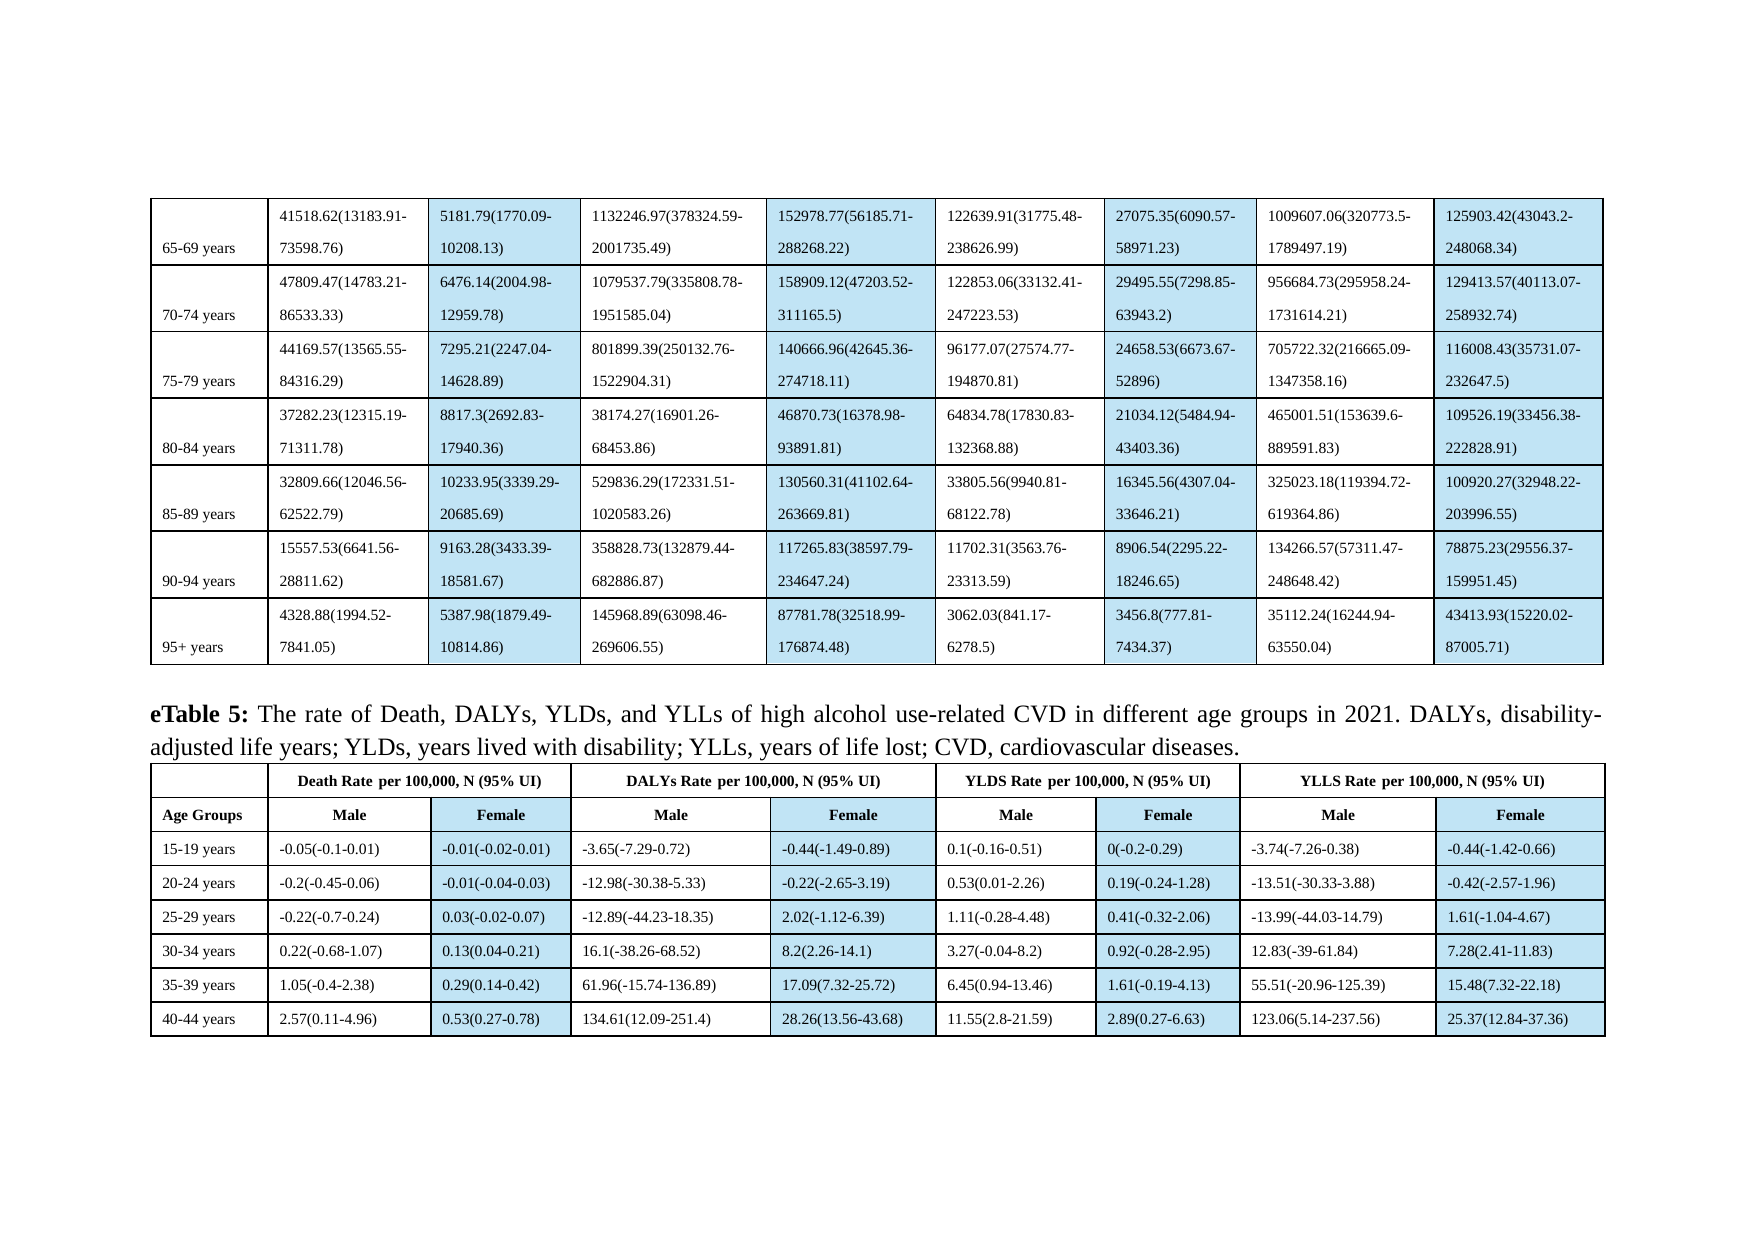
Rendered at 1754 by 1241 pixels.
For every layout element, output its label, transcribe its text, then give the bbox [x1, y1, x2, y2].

table_cell 0.19(-0.24-1.28) [1097, 866, 1239, 899]
table_cell 122853.06(33132.41-247223.53) [936, 266, 1104, 331]
table_cell 1.11(-0.28-4.48) [937, 901, 1095, 933]
table_cell 37282.23(12315.19-71311.78) [269, 399, 428, 464]
table_cell 46870.73(16378.98-93891.81) [767, 399, 935, 464]
table_header [152, 764, 267, 797]
table_cell 17.09(7.32-25.72) [771, 969, 935, 1001]
table_cell 24658.53(6673.67-52896) [1105, 332, 1256, 397]
table_cell 33805.56(9940.81-68122.78) [936, 466, 1104, 530]
table_cell -3.65(-7.29-0.72) [572, 832, 770, 865]
table_header Death Rate per 100,000, N (95% UI) [269, 764, 570, 797]
table_cell 325023.18(119394.72-619364.86) [1257, 466, 1433, 530]
table_cell -0.22(-2.65-3.19) [771, 866, 935, 899]
table_cell 116008.43(35731.07-232647.5) [1435, 332, 1602, 397]
table_cell 0.41(-0.32-2.06) [1097, 901, 1239, 933]
table_cell 10233.95(3339.29-20685.69) [429, 466, 580, 530]
table_cell Female [771, 798, 935, 831]
table_cell 25-29 years [152, 901, 267, 933]
table_cell 1079537.79(335808.78-1951585.04) [581, 266, 766, 331]
text eTable 5: The rate of Death, DALYs, YLDs, and YLLs of high alcohol use-related CVD in different age groups in 2021. DALYs, disability-adjusted life years; YLDs, years lived with disability; YLLs, years of life lost; CVD, cardiovascular diseases. [150, 698, 1604, 763]
table_cell 35-39 years [152, 969, 267, 1001]
table_cell 8817.3(2692.83-17940.36) [429, 399, 580, 464]
table_cell -0.22(-0.7-0.24) [269, 901, 430, 933]
table_cell 11.55(2.8-21.59) [937, 1003, 1095, 1035]
table_cell Female [1437, 798, 1604, 831]
table_cell -0.2(-0.45-0.06) [269, 866, 430, 899]
table_cell Male [269, 798, 430, 831]
table_cell 125903.42(43043.2-248068.34) [1435, 199, 1602, 264]
table_cell -0.42(-2.57-1.96) [1437, 866, 1604, 899]
table_cell -0.01(-0.04-0.03) [432, 866, 570, 899]
table_header DALYs Rate per 100,000, N (95% UI) [572, 764, 935, 797]
table_cell -0.01(-0.02-0.01) [432, 832, 570, 865]
table_cell 2.57(0.11-4.96) [269, 1003, 430, 1035]
table_cell -3.74(-7.26-0.38) [1241, 832, 1435, 865]
table_cell 122639.91(31775.48-238626.99) [936, 199, 1104, 264]
table_cell 2.02(-1.12-6.39) [771, 901, 935, 933]
table_cell 15557.53(6641.56-28811.62) [269, 532, 428, 597]
table_cell 85-89 years [152, 466, 267, 530]
table_cell 11702.31(3563.76-23313.59) [936, 532, 1104, 597]
table_cell 109526.19(33456.38-222828.91) [1435, 399, 1602, 464]
table_cell 40-44 years [152, 1003, 267, 1035]
table_cell 25.37(12.84-37.36) [1437, 1003, 1604, 1035]
table_cell 129413.57(40113.07-258932.74) [1435, 266, 1602, 331]
table_cell 140666.96(42645.36-274718.11) [767, 332, 935, 397]
table_cell 0.03(-0.02-0.07) [432, 901, 570, 933]
table_cell Male [572, 798, 770, 831]
table_cell 7.28(2.41-11.83) [1437, 935, 1604, 967]
table_cell 38174.27(16901.26-68453.86) [581, 399, 766, 464]
table_cell -13.99(-44.03-14.79) [1241, 901, 1435, 933]
table_cell 30-34 years [152, 935, 267, 967]
table_cell 0.1(-0.16-0.51) [937, 832, 1095, 865]
table_cell 95+ years [152, 599, 267, 663]
table_cell 0.13(0.04-0.21) [432, 935, 570, 967]
table_cell 0.53(0.01-2.26) [937, 866, 1095, 899]
table_cell 0.92(-0.28-2.95) [1097, 935, 1239, 967]
table_cell Male [937, 798, 1095, 831]
table_cell 12.83(-39-61.84) [1241, 935, 1435, 967]
table_cell 5181.79(1770.09-10208.13) [429, 199, 580, 264]
table_cell Female [1097, 798, 1239, 831]
table_cell 5387.98(1879.49-10814.86) [429, 599, 580, 663]
table_cell 1009607.06(320773.5-1789497.19) [1257, 199, 1433, 264]
table_cell 801899.39(250132.76-1522904.31) [581, 332, 766, 397]
table_cell -0.44(-1.49-0.89) [771, 832, 935, 865]
table_cell 1132246.97(378324.59-2001735.49) [581, 199, 766, 264]
table_cell 158909.12(47203.52-311165.5) [767, 266, 935, 331]
table_cell 956684.73(295958.24-1731614.21) [1257, 266, 1433, 331]
table_cell 4328.88(1994.52-7841.05) [269, 599, 428, 663]
table_cell 16.1(-38.26-68.52) [572, 935, 770, 967]
table_cell 75-79 years [152, 332, 267, 397]
table_cell 28.26(13.56-43.68) [771, 1003, 935, 1035]
table_cell Age Groups [152, 798, 267, 831]
table_cell -12.89(-44.23-18.35) [572, 901, 770, 933]
table_cell 465001.51(153639.6-889591.83) [1257, 399, 1433, 464]
table_cell Female [432, 798, 570, 831]
table_cell 35112.24(16244.94-63550.04) [1257, 599, 1433, 663]
table_cell 134266.57(57311.47-248648.42) [1257, 532, 1433, 597]
table_cell 80-84 years [152, 399, 267, 464]
table_cell 152978.77(56185.71-288268.22) [767, 199, 935, 264]
table_cell 9163.28(3433.39-18581.67) [429, 532, 580, 597]
table_cell 130560.31(41102.64-263669.81) [767, 466, 935, 530]
table_cell 123.06(5.14-237.56) [1241, 1003, 1435, 1035]
table_header YLLS Rate per 100,000, N (95% UI) [1241, 764, 1604, 797]
table_cell 27075.35(6090.57-58971.23) [1105, 199, 1256, 264]
table_cell -12.98(-30.38-5.33) [572, 866, 770, 899]
table_cell 134.61(12.09-251.4) [572, 1003, 770, 1035]
table_cell 70-74 years [152, 266, 267, 331]
table_cell 47809.47(14783.21-86533.33) [269, 266, 428, 331]
table_cell 0(-0.2-0.29) [1097, 832, 1239, 865]
table_cell 0.53(0.27-0.78) [432, 1003, 570, 1035]
table_cell 6476.14(2004.98-12959.78) [429, 266, 580, 331]
table_cell 117265.83(38597.79-234647.24) [767, 532, 935, 597]
table_cell 41518.62(13183.91-73598.76) [269, 199, 428, 264]
table_cell 3062.03(841.17-6278.5) [936, 599, 1104, 663]
table_cell 87781.78(32518.99-176874.48) [767, 599, 935, 663]
table_cell 3456.8(777.81-7434.37) [1105, 599, 1256, 663]
table_cell 29495.55(7298.85-63943.2) [1105, 266, 1256, 331]
table_cell 6.45(0.94-13.46) [937, 969, 1095, 1001]
table_cell -13.51(-30.33-3.88) [1241, 866, 1435, 899]
table_cell 43413.93(15220.02-87005.71) [1435, 599, 1602, 663]
table_cell 145968.89(63098.46-269606.55) [581, 599, 766, 663]
table_cell 78875.23(29556.37-159951.45) [1435, 532, 1602, 597]
table_cell 96177.07(27574.77-194870.81) [936, 332, 1104, 397]
table_cell 0.29(0.14-0.42) [432, 969, 570, 1001]
table_cell 0.22(-0.68-1.07) [269, 935, 430, 967]
table_cell 2.89(0.27-6.63) [1097, 1003, 1239, 1035]
table_cell 358828.73(132879.44-682886.87) [581, 532, 766, 597]
table_cell 21034.12(5484.94-43403.36) [1105, 399, 1256, 464]
table_cell -0.44(-1.42-0.66) [1437, 832, 1604, 865]
table_cell 3.27(-0.04-8.2) [937, 935, 1095, 967]
table_cell 8906.54(2295.22-18246.65) [1105, 532, 1256, 597]
table_cell Male [1241, 798, 1435, 831]
table_cell 100920.27(32948.22-203996.55) [1435, 466, 1602, 530]
table_header YLDS Rate per 100,000, N (95% UI) [937, 764, 1239, 797]
table_cell 61.96(-15.74-136.89) [572, 969, 770, 1001]
table_cell 529836.29(172331.51-1020583.26) [581, 466, 766, 530]
table_cell 1.61(-1.04-4.67) [1437, 901, 1604, 933]
table_cell 1.61(-0.19-4.13) [1097, 969, 1239, 1001]
table_cell 705722.32(216665.09-1347358.16) [1257, 332, 1433, 397]
table_cell 90-94 years [152, 532, 267, 597]
table_cell 7295.21(2247.04-14628.89) [429, 332, 580, 397]
table_cell 44169.57(13565.55-84316.29) [269, 332, 428, 397]
table_cell 15.48(7.32-22.18) [1437, 969, 1604, 1001]
table_cell 55.51(-20.96-125.39) [1241, 969, 1435, 1001]
table_cell -0.05(-0.1-0.01) [269, 832, 430, 865]
table_cell 32809.66(12046.56-62522.79) [269, 466, 428, 530]
table_cell 65-69 years [152, 199, 267, 264]
table_cell 20-24 years [152, 866, 267, 899]
table_cell 1.05(-0.4-2.38) [269, 969, 430, 1001]
table_cell 8.2(2.26-14.1) [771, 935, 935, 967]
table_cell 15-19 years [152, 832, 267, 865]
table_cell 64834.78(17830.83-132368.88) [936, 399, 1104, 464]
table_cell 16345.56(4307.04-33646.21) [1105, 466, 1256, 530]
